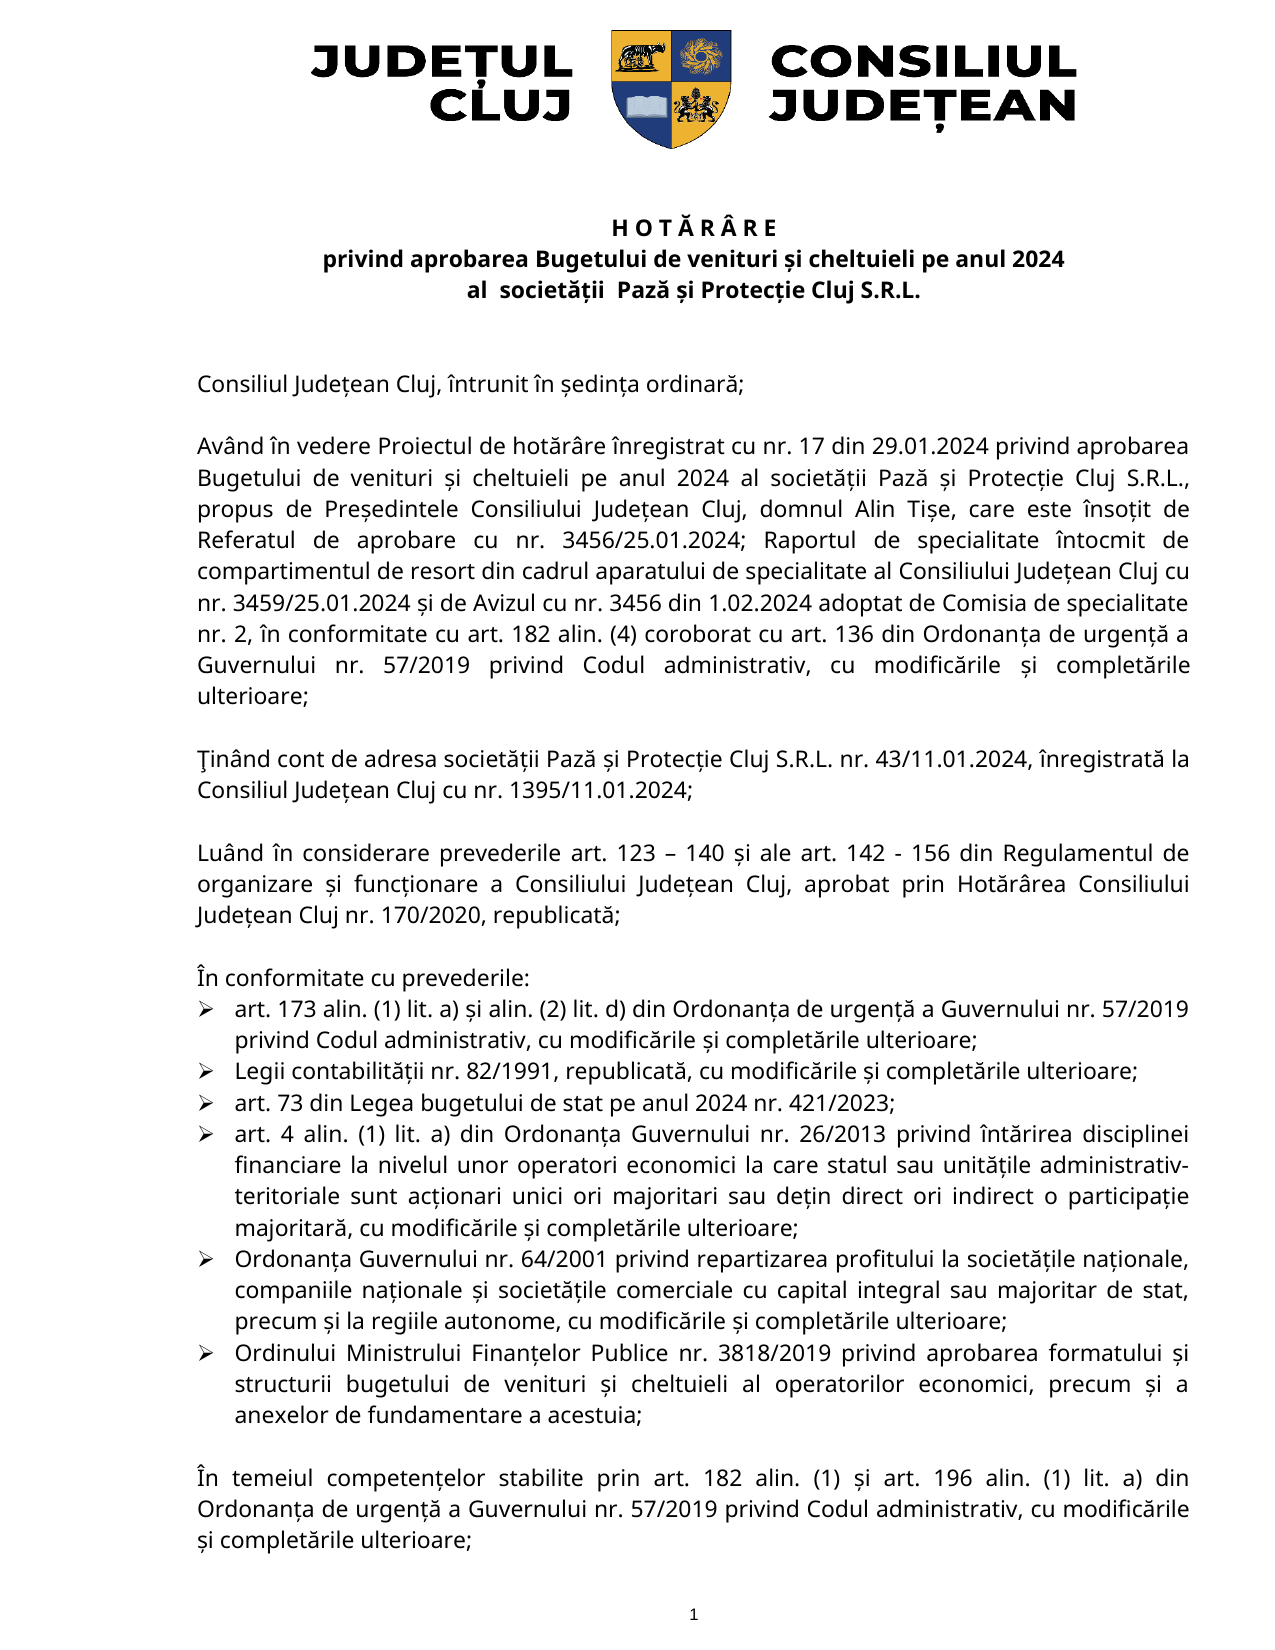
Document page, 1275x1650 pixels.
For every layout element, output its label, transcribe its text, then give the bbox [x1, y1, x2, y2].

text În temeiul competențelor stabilite prin art. 182 alin. (1) și art. 196 alin. (1) lit. a) din Ordonanța de urgență a Guvernului nr. 57/2019 privind Codul administrativ, cu modificările și completările ulterioare; [197, 1461, 1191, 1555]
text Consiliul Judeţean Cluj, întrunit în şedinţa ordinară; [197, 368, 1191, 399]
text În conformitate cu prevederile: [197, 961, 1191, 993]
list Legii contabilităţii nr. 82/1991, republicată, cu modificările şi completările ulterioare; [197, 1055, 1191, 1086]
text Luând în considerare prevederile art. 123 – 140 și ale art. 142 - 156 din Regulamentul de organizare şi funcţionare a Consiliului Judeţean Cluj, aprobat prin Hotărârea Consiliului Judeţean Cluj nr. 170/2020, republicată; [197, 836, 1191, 930]
picture [311, 30, 1077, 149]
list Ordinului Ministrului Finanţelor Publice nr. 3818/2019 privind aprobarea formatului şi structurii bugetului de venituri şi cheltuieli al operatorilor economici, precum şi a anexelor de fundamentare a acestuia; [197, 1336, 1191, 1430]
list art. 173 alin. (1) lit. a) și alin. (2) lit. d) din Ordonanța de urgență a Guvernului nr. 57/2019 privind Codul administrativ, cu modificările și completările ulterioare; [197, 993, 1191, 1055]
text Având în vedere Proiectul de hotărâre înregistrat cu nr. 17 din 29.01.2024 privind aprobarea Bugetului de venituri şi cheltuieli pe anul 2024 al societății Pază și Protecție Cluj S.R.L., propus de Preşedintele Consiliului Judeţean Cluj, domnul Alin Tișe, care este însoţit de Referatul de aprobare cu nr. 3456/25.01.2024; Raportul de specialitate întocmit de compartimentul de resort din cadrul aparatului de specialitate al Consiliului Judeţean Cluj cu nr. 3459/25.01.2024 şi de Avizul cu nr. 3456 din 1.02.2024 adoptat de Comisia de specialitate nr. 2, în conformitate cu art. 182 alin. (4) coroborat cu art. 136 din Ordonanța de urgență a Guvernului nr. 57/2019 privind Codul administrativ, cu modificările și completările ulterioare; [197, 430, 1191, 711]
text H O T Ă R Â R E [197, 211, 1191, 243]
list art. 73 din Legea bugetului de stat pe anul 2024 nr. 421/2023; [197, 1086, 1191, 1118]
text privind aprobarea Bugetului de venituri şi cheltuieli pe anul 2024 [197, 243, 1191, 274]
list art. 4 alin. (1) lit. a) din Ordonanţa Guvernului nr. 26/2013 privind întărirea disciplinei financiare la nivelul unor operatori economici la care statul sau unităţile administrativ-teritoriale sunt acţionari unici ori majoritari sau deţin direct ori indirect o participaţie majoritară, cu modificările şi completările ulterioare; [197, 1118, 1191, 1243]
list Ordonanţa Guvernului nr. 64/2001 privind repartizarea profitului la societăţile naţionale, companiile naţionale şi societăţile comerciale cu capital integral sau majoritar de stat, precum şi la regiile autonome, cu modificările și completările ulterioare; [197, 1243, 1191, 1336]
text al societății Pază și Protecție Cluj S.R.L. [197, 274, 1191, 305]
text Ţinând cont de adresa societății Pază și Protecție Cluj S.R.L. nr. 43/11.01.2024, înregistrată la Consiliul Județean Cluj cu nr. 1395/11.01.2024; [197, 743, 1191, 805]
